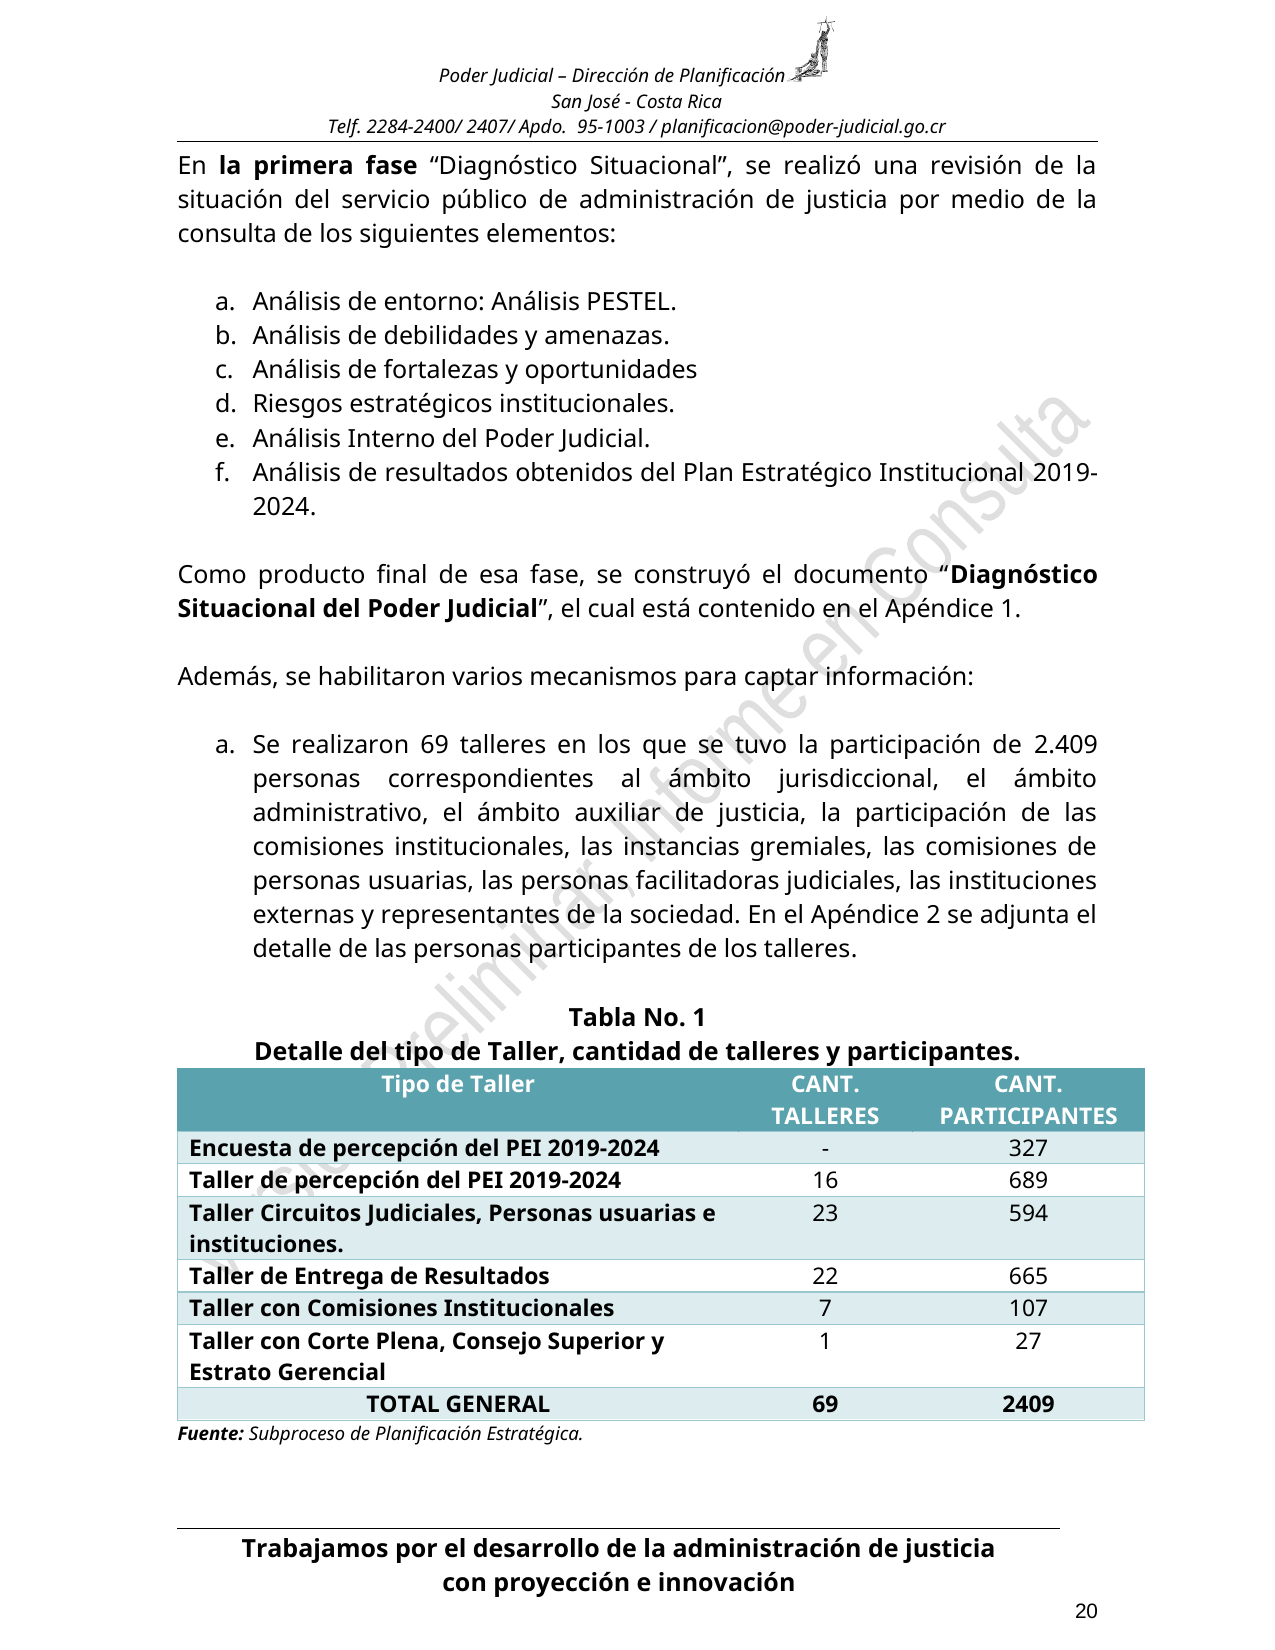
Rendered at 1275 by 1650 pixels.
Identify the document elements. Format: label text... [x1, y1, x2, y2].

table_cell 107 [912, 1293, 1144, 1324]
list Riesgos estratégicos institucionales. [215, 386, 1098, 420]
table_cell Taller con Comisiones Institucionales [178, 1293, 738, 1324]
list Análisis de debilidades y amenazas. [215, 318, 1098, 352]
text Fuente: Subproceso de Planificación Estratégica. [177, 1421, 1098, 1446]
list Análisis de fortalezas y oportunidades [215, 352, 1098, 386]
table_header CANT. TALLERES [739, 1069, 912, 1131]
list Análisis de resultados obtenidos del Plan Estratégico Institucional 2019-2024. [215, 454, 1098, 522]
table_cell 23 [738, 1197, 912, 1259]
picture [785, 14, 837, 83]
table_cell 27 [912, 1325, 1144, 1387]
list Análisis de entorno: Análisis PESTEL. [215, 284, 1098, 318]
table_cell 69 [738, 1388, 912, 1419]
table_cell - [738, 1132, 912, 1163]
table_cell Taller Circuitos Judiciales, Personas usuarias e instituciones. [178, 1197, 738, 1259]
text Tabla No. 1 [177, 999, 1098, 1033]
table_cell 22 [738, 1260, 912, 1291]
list Se realizaron 69 talleres en los que se tuvo la participación de 2.409 personas correspondientes al ámbito jurisdiccional, el ámbito administrativo, el ámbito auxiliar de justicia, la participación de las comisiones institucionales, las instancias gremiales, las comisiones de personas usuarias, las personas facilitadoras judiciales, las instituciones externas y representantes de la sociedad. En el Apéndice 2 se adjunta el detalle de las personas participantes de los talleres. [215, 727, 1098, 965]
table_cell 689 [912, 1164, 1144, 1196]
table_cell Taller de Entrega de Resultados [178, 1260, 738, 1291]
table_cell 16 [738, 1164, 912, 1196]
text Como producto final de esa fase, se construyó el documento “Diagnóstico Situacional del Poder Judicial”, el cual está contenido en el Apéndice 1. [177, 556, 1098, 624]
table_cell 665 [912, 1260, 1144, 1291]
table_cell 7 [738, 1293, 912, 1324]
table_cell Taller de percepción del PEI 2019-2024 [178, 1164, 738, 1196]
text Detalle del tipo de Taller, cantidad de talleres y participantes. [177, 1033, 1098, 1067]
table_cell TOTAL GENERAL [178, 1388, 738, 1419]
table_cell 2409 [912, 1388, 1144, 1419]
table_header Tipo de Taller [178, 1069, 738, 1131]
list Análisis Interno del Poder Judicial. [215, 420, 1098, 454]
table_cell Encuesta de percepción del PEI 2019-2024 [178, 1132, 738, 1163]
table_cell Taller con Corte Plena, Consejo Superior y Estrato Gerencial [178, 1325, 738, 1387]
table_header CANT. PARTICIPANTES [913, 1069, 1144, 1131]
text En la primera fase “Diagnóstico Situacional”, se realizó una revisión de la situación del servicio público de administración de justicia por medio de la consulta de los siguientes elementos: [177, 148, 1098, 250]
table_cell 327 [912, 1132, 1144, 1163]
table_cell 594 [912, 1197, 1144, 1259]
text Además, se habilitaron varios mecanismos para captar información: [177, 659, 1098, 693]
table_cell 1 [738, 1325, 912, 1387]
